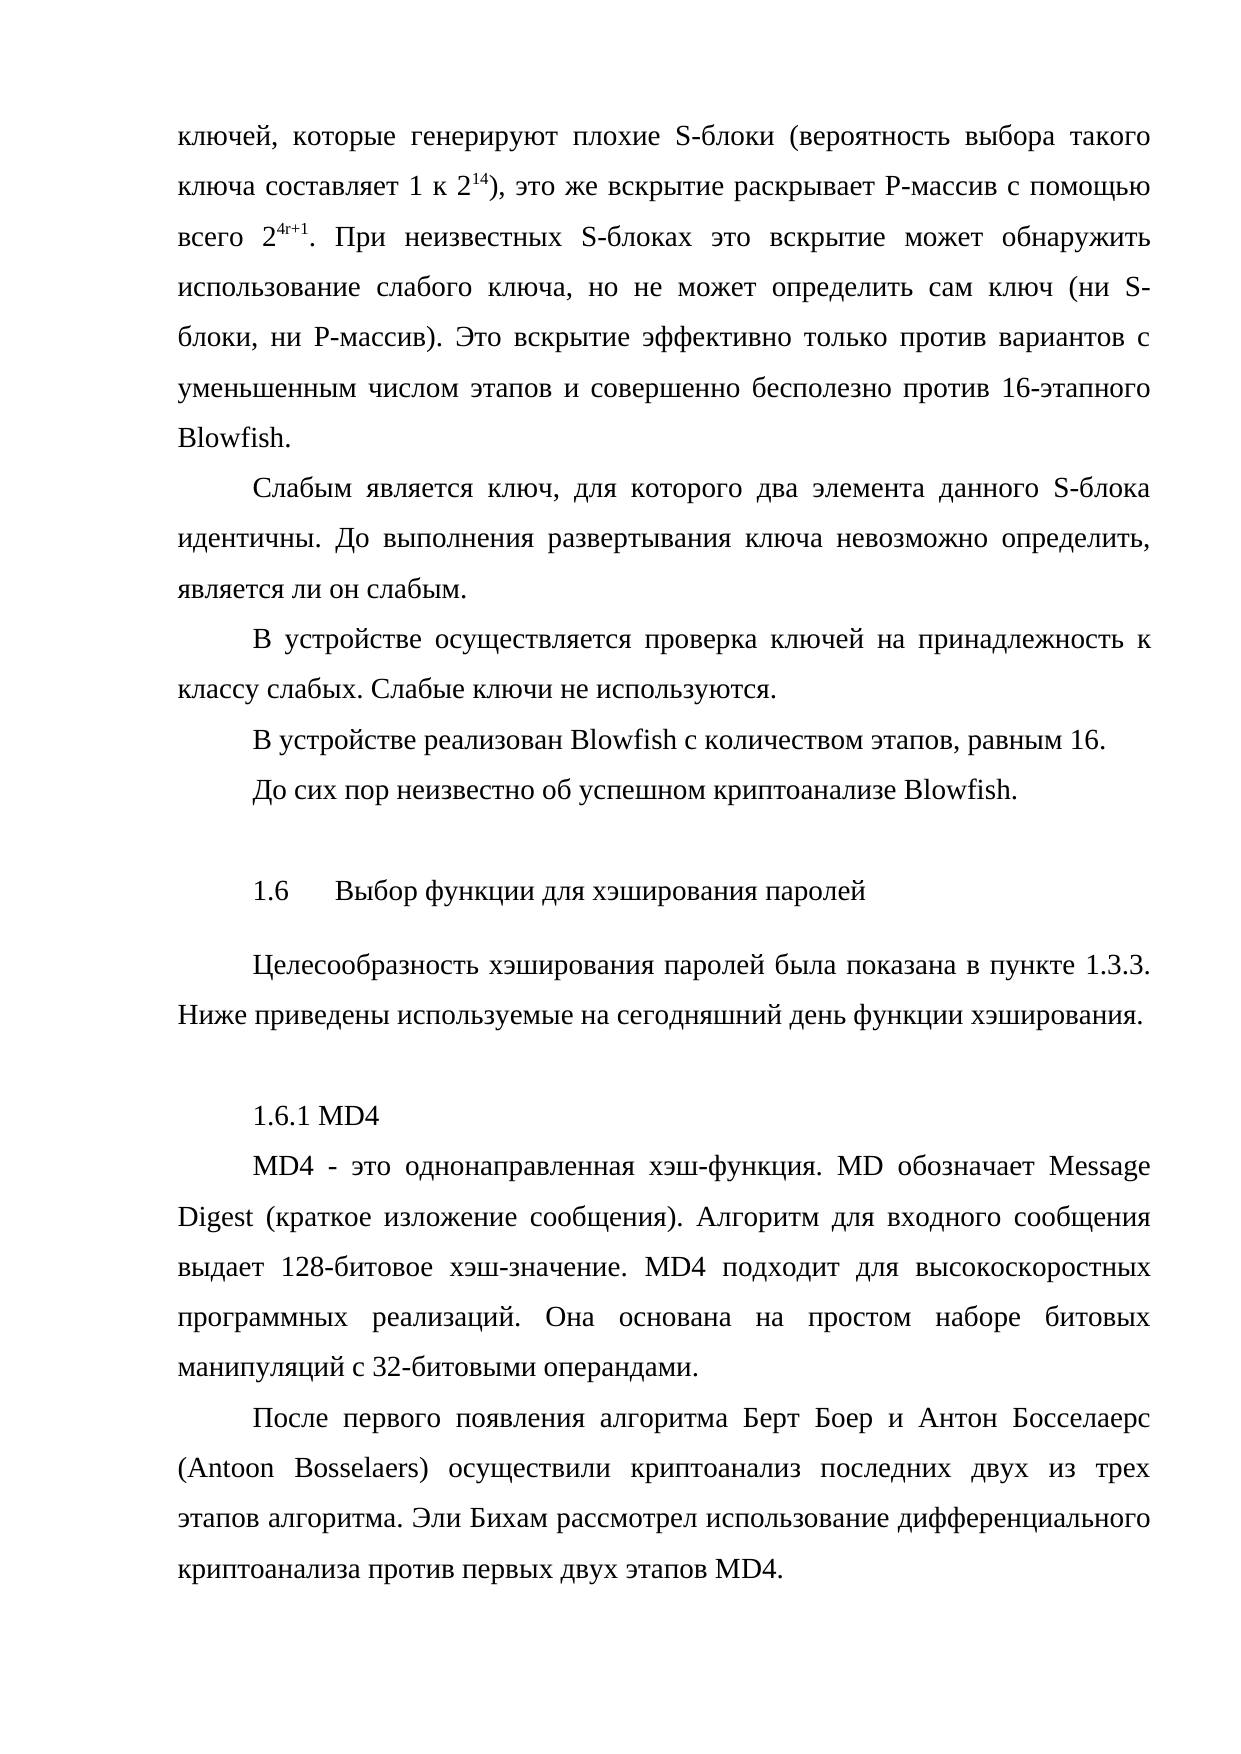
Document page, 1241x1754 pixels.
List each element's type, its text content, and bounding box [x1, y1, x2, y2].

text До сих пор неизвестно об успешном криптоанализе Blowfish. [177, 772, 1152, 806]
text В устройстве реализован Blowfish c количеством этапов, равным 16. [177, 722, 1152, 755]
text После первого появления алгоритма Берт Боер и Антон Босселаерс (Antoon Bosselaers) осуществили криптоанализ последних двух из трех этапов алгоритма. Эли Бихам рассмотрел использование дифференциального криптоанализа против первых двух этапов MD4. [177, 1400, 1152, 1584]
subtitle 1.6.1 MD4 [177, 1098, 1152, 1132]
text MD4 - это однонаправленная хэш-функция. MD обозначает Message Digest (краткое изложение сообщения). Алгоритм для входного сообщения выдает 128-битовое хэш-значение. MD4 подходит для высокоскоростных программных реализаций. Она основана на простом наборе битовых манипуляций с 32-битовыми операндами. [177, 1148, 1152, 1383]
text Целесообразность хэширования паролей была показана в пункте 1.3.3. Ниже приведены используемые на сегодняшний день функции хэширования. [177, 947, 1152, 1031]
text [177, 118, 1152, 453]
text Слабым является ключ, для которого два элемента данного S-блока идентичны. До выполнения развертывания ключа невозможно определить, является ли он слабым. [177, 470, 1152, 604]
text В устройстве осуществляется проверка ключей на принадлежность к классу слабых. Слабые ключи не используются. [177, 621, 1152, 705]
subtitle Выбор функции для хэширования паролей [177, 873, 1152, 906]
